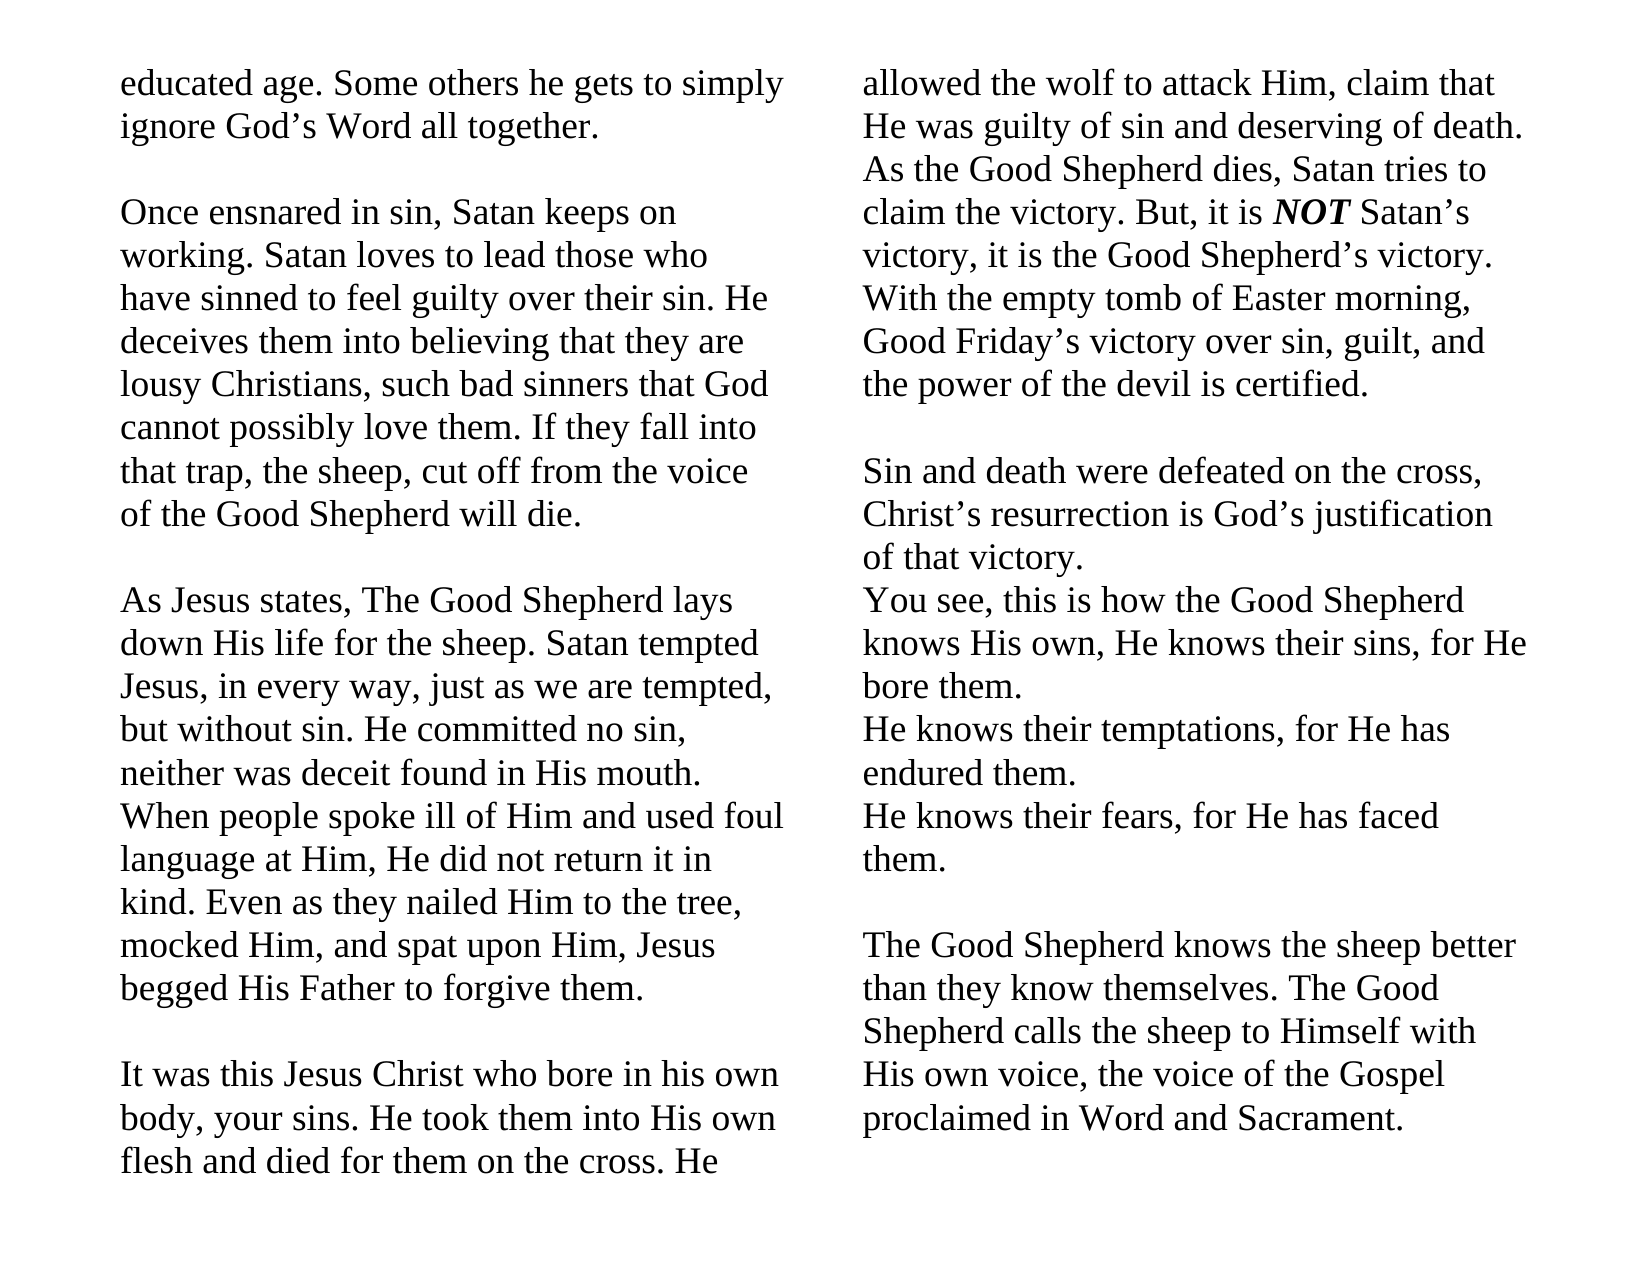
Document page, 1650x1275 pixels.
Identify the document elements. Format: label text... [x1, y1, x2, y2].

text Once ensnared in sin, Satan keeps on working. Satan loves to lead those who have sinned to feel guilty over their sin. He deceives them into believing that they are lousy Christians, such bad sinners that God cannot possibly love them. If they fall into that trap, the sheep, cut off from the voice of the Good Shepherd will die. [120, 189, 787, 534]
text He knows their temptations, for He has endured them. [862, 707, 1530, 793]
text He knows their fears, for He has faced them. [862, 793, 1530, 879]
text The Good Shepherd knows the sheep better than they know themselves. The Good Shepherd calls the sheep to Himself with His own voice, the voice of the Gospel proclaimed in Word and Sacrament. [862, 922, 1530, 1138]
text You see, this is how the Good Shepherd knows His own, He knows their sins, for He bore them. [862, 577, 1530, 707]
text It was this Jesus Christ who bore in his own body, your sins. He took them into His own flesh and died for them on the cross. He allowed the wolf to attack Him, claim that He was guilty of sin and deserving of death. As the Good Shepherd dies, Satan tries to claim the victory. But, it is NOT Satan’s victory, it is the Good Shepherd’s victory. With the empty tomb of Easter morning, Good Friday’s victory over sin, guilt, and the power of the devil is certified. [862, 60, 1530, 405]
text As Jesus states, The Good Shepherd lays down His life for the sheep. Satan tempted Jesus, in every way, just as we are tempted, but without sin. He committed no sin, neither was deceit found in His mouth. When people spoke ill of Him and used foul language at Him, He did not return it in kind. Even as they nailed Him to the tree, mocked Him, and spat upon Him, Jesus begged His Father to forgive them. [120, 577, 787, 1009]
text It was this Jesus Christ who bore in his own body, your sins. He took them into His own flesh and died for them on the cross. He allowed the wolf to attack Him, claim that He was guilty of sin and deserving of death. As the Good Shepherd dies, Satan tries to claim the victory. But, it is NOT Satan’s victory, it is the Good Shepherd’s victory. With the empty tomb of Easter morning, Good Friday’s victory over sin, guilt, and the power of the devil is certified. [120, 1052, 787, 1181]
text Sin and death were defeated on the cross, Christ’s resurrection is God’s justification of that victory. [862, 448, 1530, 577]
